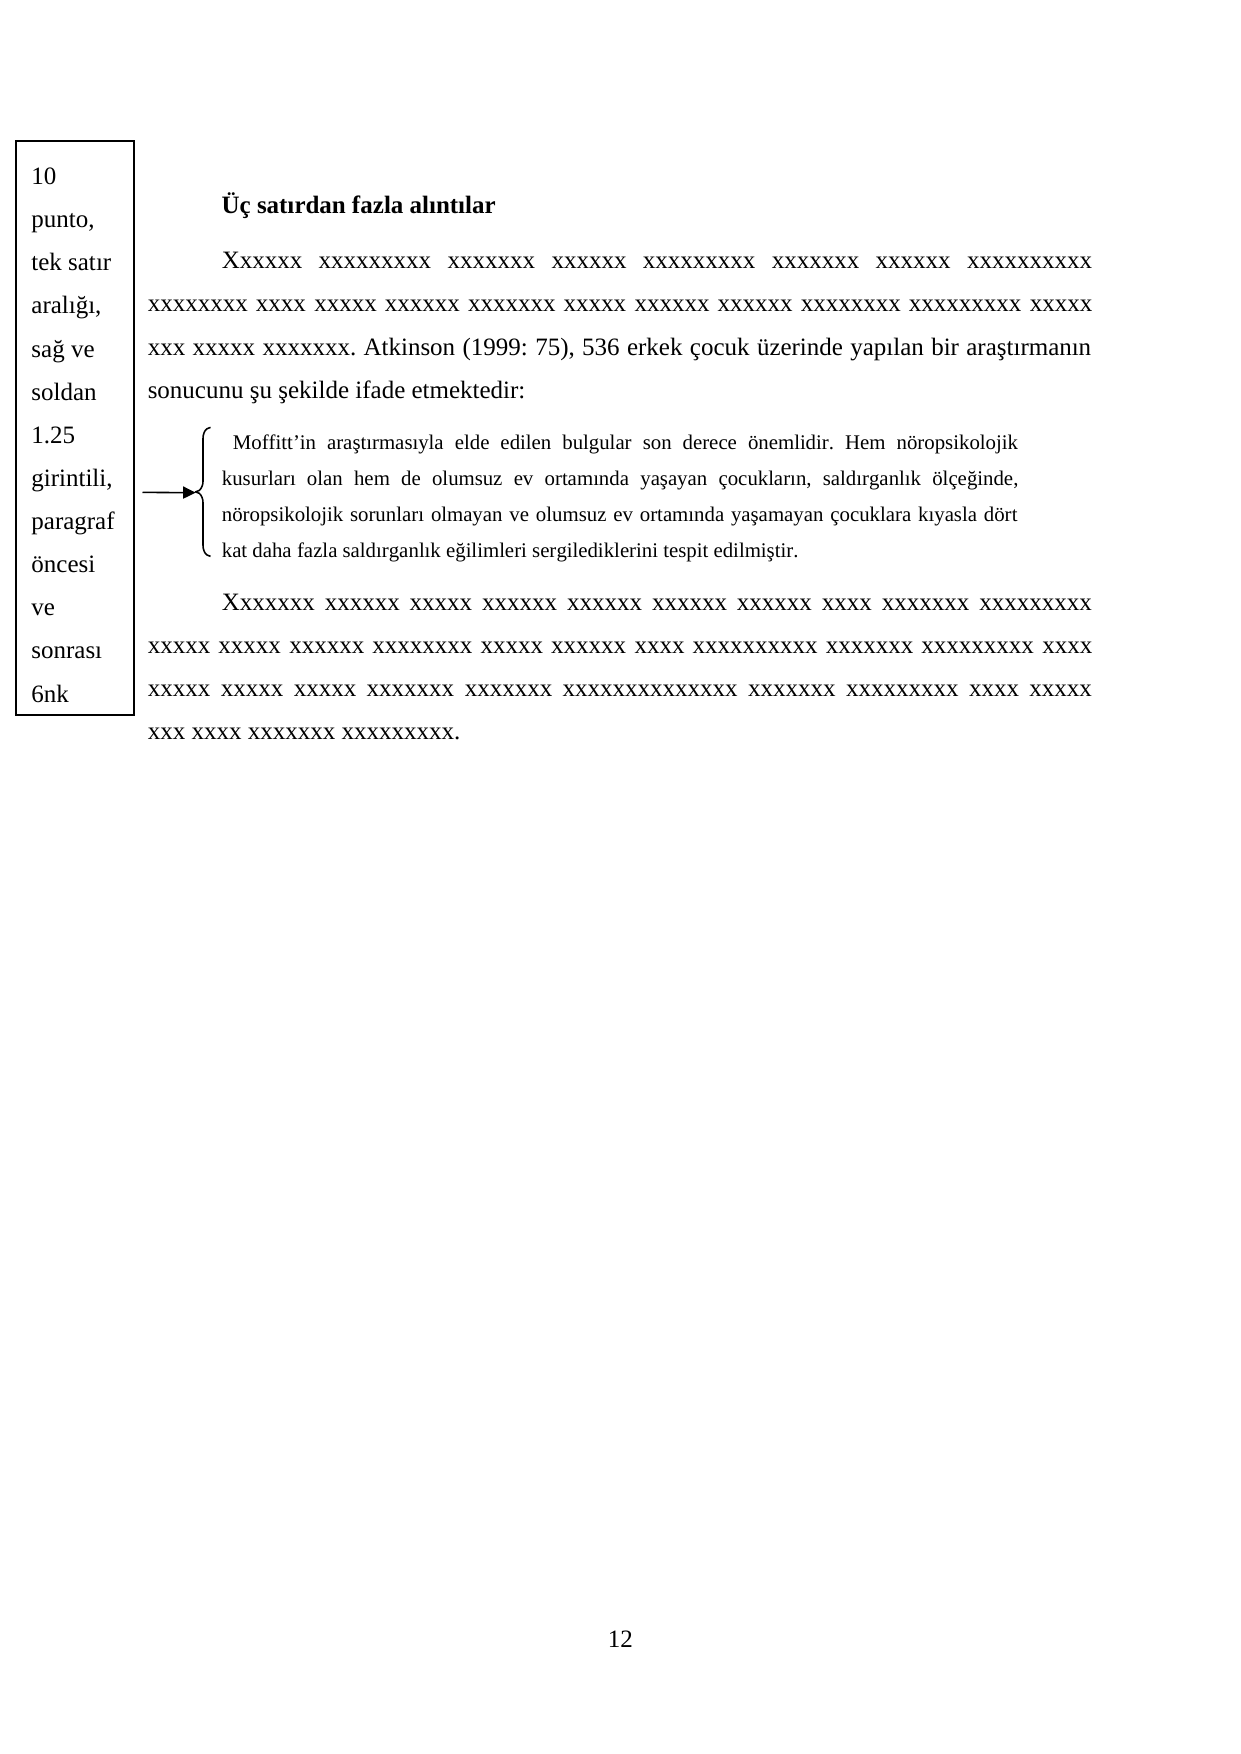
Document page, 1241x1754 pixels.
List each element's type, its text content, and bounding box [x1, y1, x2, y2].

text Xxxxxxx xxxxxx xxxxx xxxxxx xxxxxx xxxxxx xxxxxx xxxx xxxxxxx xxxxxxxxx xxxxx xxxxx xxxxxx xxxxxxxx xxxxx xxxxxx xxxx xxxxxxxxxx xxxxxxx xxxxxxxxx xxxx xxxxx xxxxx xxxxx xxxxxxx xxxxxxx xxxxxxxxxxxxxx xxxxxxx xxxxxxxxx xxxx xxxxx xxx xxxx xxxxxxx xxxxxxxxx. [148, 587, 1092, 745]
text Moffitt’in araştırmasıyla elde edilen bulgular son derece önemlidir. Hem nöropsikolojik kusurları olan hem de olumsuz ev ortamında yaşayan çocukların, saldırganlık ölçeğinde, nöropsikolojik sorunları olmayan ve olumsuz ev ortamında yaşamayan çocuklara kıyasla dört kat daha fazla saldırganlık eğilimleri sergilediklerini tespit edilmiştir. [222, 430, 1019, 562]
text Üç satırdan fazla alıntılar [148, 190, 1092, 218]
text Xxxxxx xxxxxxxxx xxxxxxx xxxxxx xxxxxxxxx xxxxxxx xxxxxx xxxxxxxxxx xxxxxxxx xxxx xxxxx xxxxxx xxxxxxx xxxxx xxxxxx xxxxxx xxxxxxxx xxxxxxxxx xxxxx xxx xxxxx xxxxxxx. Atkinson (1999: 75), 536 erkek çocuk üzerinde yapılan bir araştırmanın sonucunu şu şekilde ifade etmektedir: [148, 245, 1092, 403]
